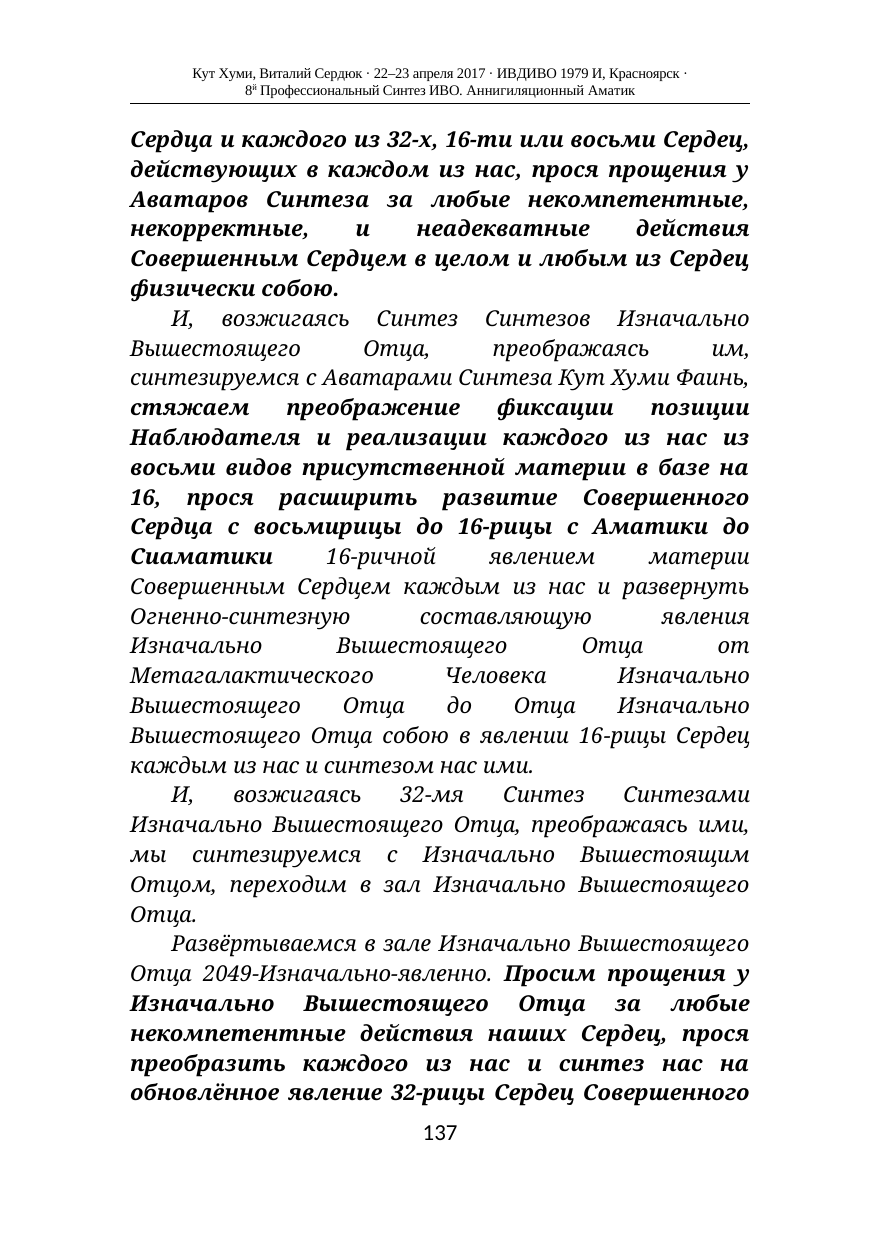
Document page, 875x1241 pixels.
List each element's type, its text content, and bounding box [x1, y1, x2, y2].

text И, возжигаясь 32-мя Синтез Синтезами Изначально Вышестоящего Отца, преображаясь ими, мы синтезируемся с Изначально Вышестоящим Отцом, переходим в зал Изначально Вышестоящего Отца. [130, 779, 750, 928]
text И, возжигаясь Синтез Синтезов Изначально Вышестоящего Отца, преображаясь им, синтезируемся с Аватарами Синтеза Кут Хуми Фаинь, стяжаем преображение фиксации позиции Наблюдателя и реализации каждого из нас из восьми видов присутственной материи в базе на 16, прося расширить развитие Совершенного Сердца с восьмирицы до 16-рицы с Аматики до Сиаматики 16-ричной явлением материи Совершенным Сердцем каждым из нас и развернуть Огненно-синтезную составляющую явления Изначально Вышестоящего Отца от Метагалактического Человека Изначально Вышестоящего Отца до Отца Изначально Вышестоящего Отца собою в явлении 16-рицы Сердец каждым из нас и синтезом нас ими. [130, 303, 750, 779]
